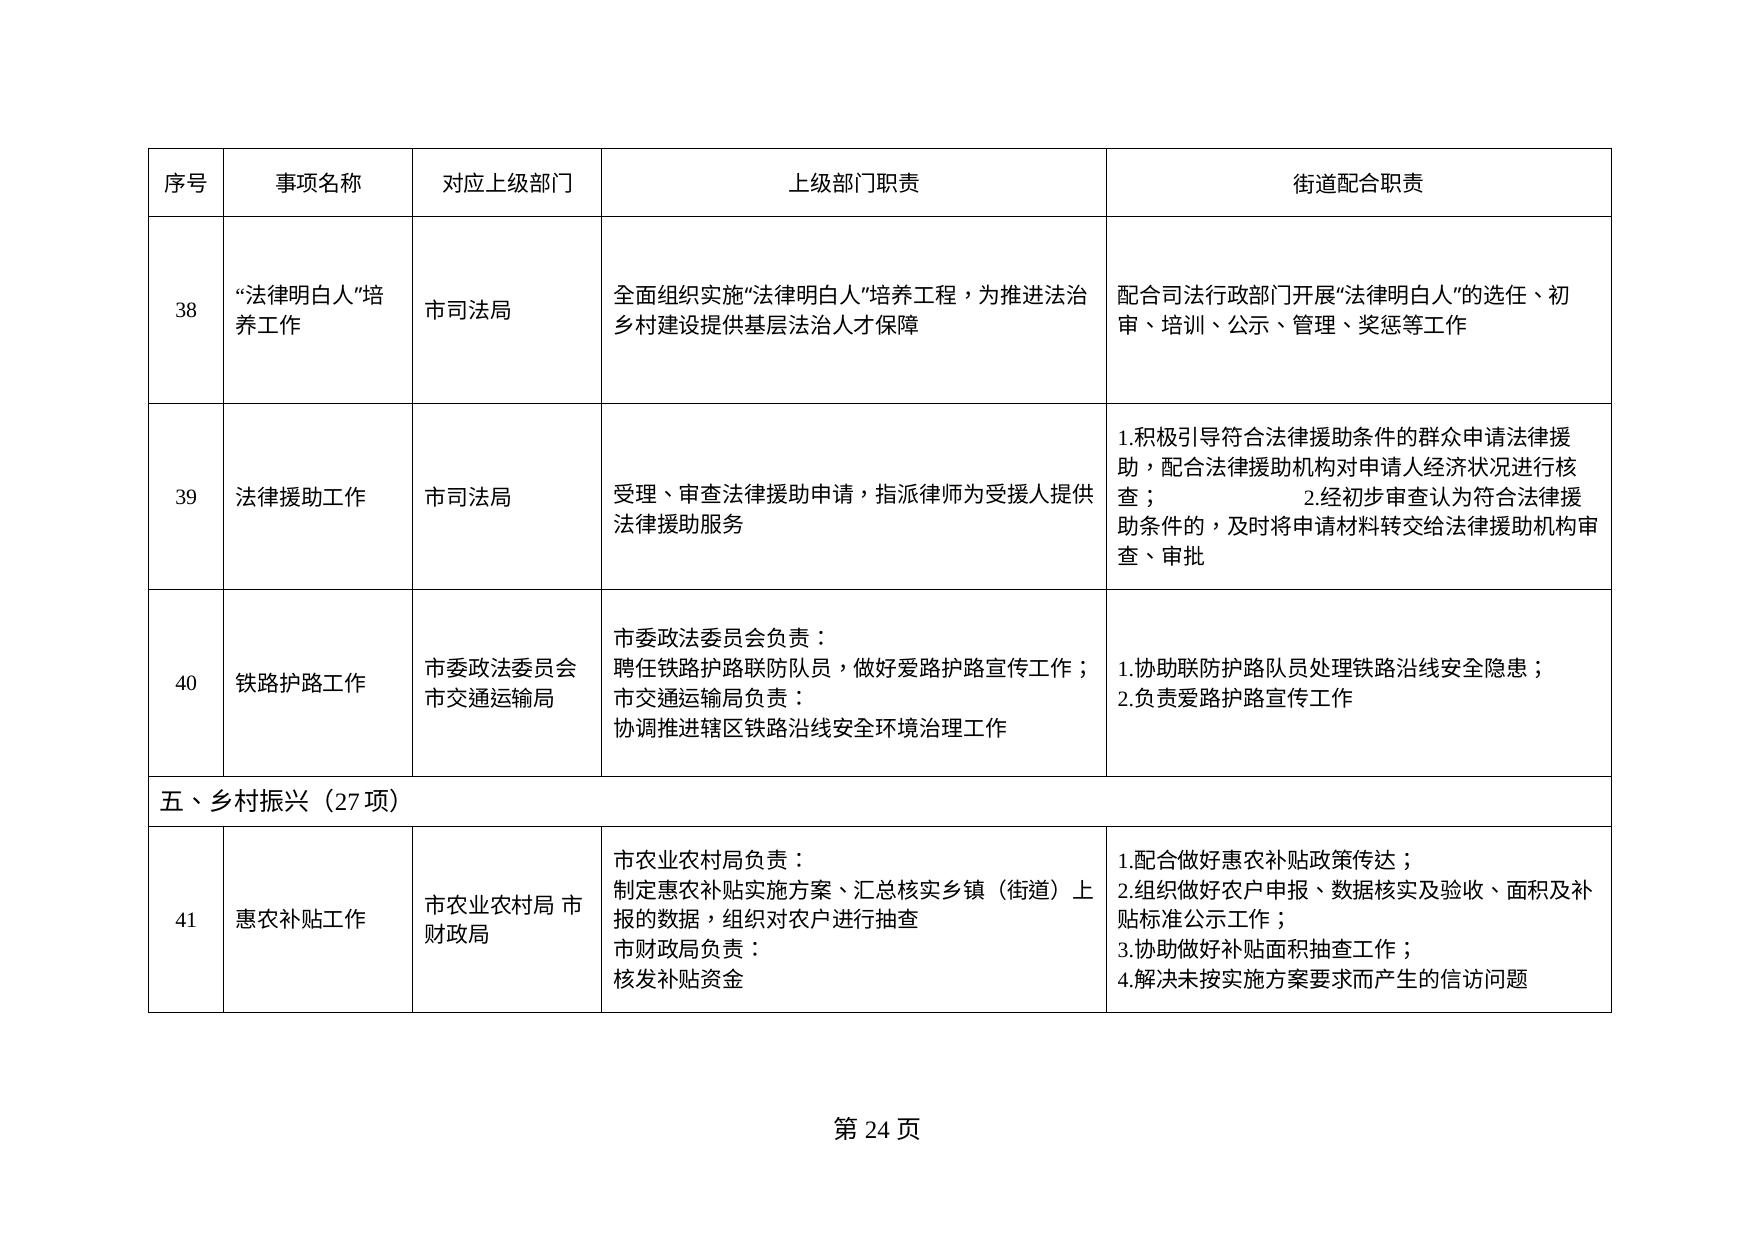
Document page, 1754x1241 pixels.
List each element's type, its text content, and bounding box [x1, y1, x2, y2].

table_header 街道配合职责 [1107, 149, 1611, 216]
table_header 事项名称 [224, 149, 412, 216]
table_cell 市委政法委员会 市交通运输局 [413, 590, 601, 776]
table_cell 五、乡村振兴（27项） [149, 777, 1611, 826]
table_cell “法律明白人”培养工作 [224, 217, 412, 403]
table_cell 铁路护路工作 [224, 590, 412, 776]
table_cell 惠农补贴工作 [224, 827, 412, 1012]
table_cell 38 [149, 217, 223, 403]
table_cell 市委政法委员会负责： 聘任铁路护路联防队员，做好爱路护路宣传工作； 市交通运输局负责： 协调推进辖区铁路沿线安全环境治理工作 [602, 590, 1106, 776]
table_cell 配合司法行政部门开展“法律明白人”的选任、初审、培训、公示、管理、奖惩等工作 [1107, 217, 1611, 403]
table_cell 1.积极引导符合法律援助条件的群众申请法律援助，配合法律援助机构对申请人经济状况进行核查； 2.经初步审查认为符合法律援助条件的，及时将申请材料转交给法律援助机构审查、审批 [1107, 404, 1611, 589]
table_cell 市农业农村局 市财政局 [413, 827, 601, 1012]
table_cell 受理、审查法律援助申请，指派律师为受援人提供法律援助服务 [602, 404, 1106, 589]
table_cell 41 [149, 827, 223, 1012]
table_cell 市农业农村局负责： 制定惠农补贴实施方案、汇总核实乡镇（街道）上报的数据，组织对农户进行抽查 市财政局负责： 核发补贴资金 [602, 827, 1106, 1012]
table_cell 1.配合做好惠农补贴政策传达； 2.组织做好农户申报、数据核实及验收、面积及补贴标准公示工作； 3.协助做好补贴面积抽查工作； 4.解决未按实施方案要求而产生的信访问题 [1107, 827, 1611, 1012]
table_cell 市司法局 [413, 404, 601, 589]
table_header 上级部门职责 [602, 149, 1106, 216]
table_cell 全面组织实施“法律明白人”培养工程，为推进法治乡村建设提供基层法治人才保障 [602, 217, 1106, 403]
table_cell 39 [149, 404, 223, 589]
table_cell 40 [149, 590, 223, 776]
table_header 对应上级部门 [413, 149, 601, 216]
table_cell 1.协助联防护路队员处理铁路沿线安全隐患； 2.负责爱路护路宣传工作 [1107, 590, 1611, 776]
table_cell 市司法局 [413, 217, 601, 403]
table_header 序号 [149, 149, 223, 216]
table_cell 法律援助工作 [224, 404, 412, 589]
